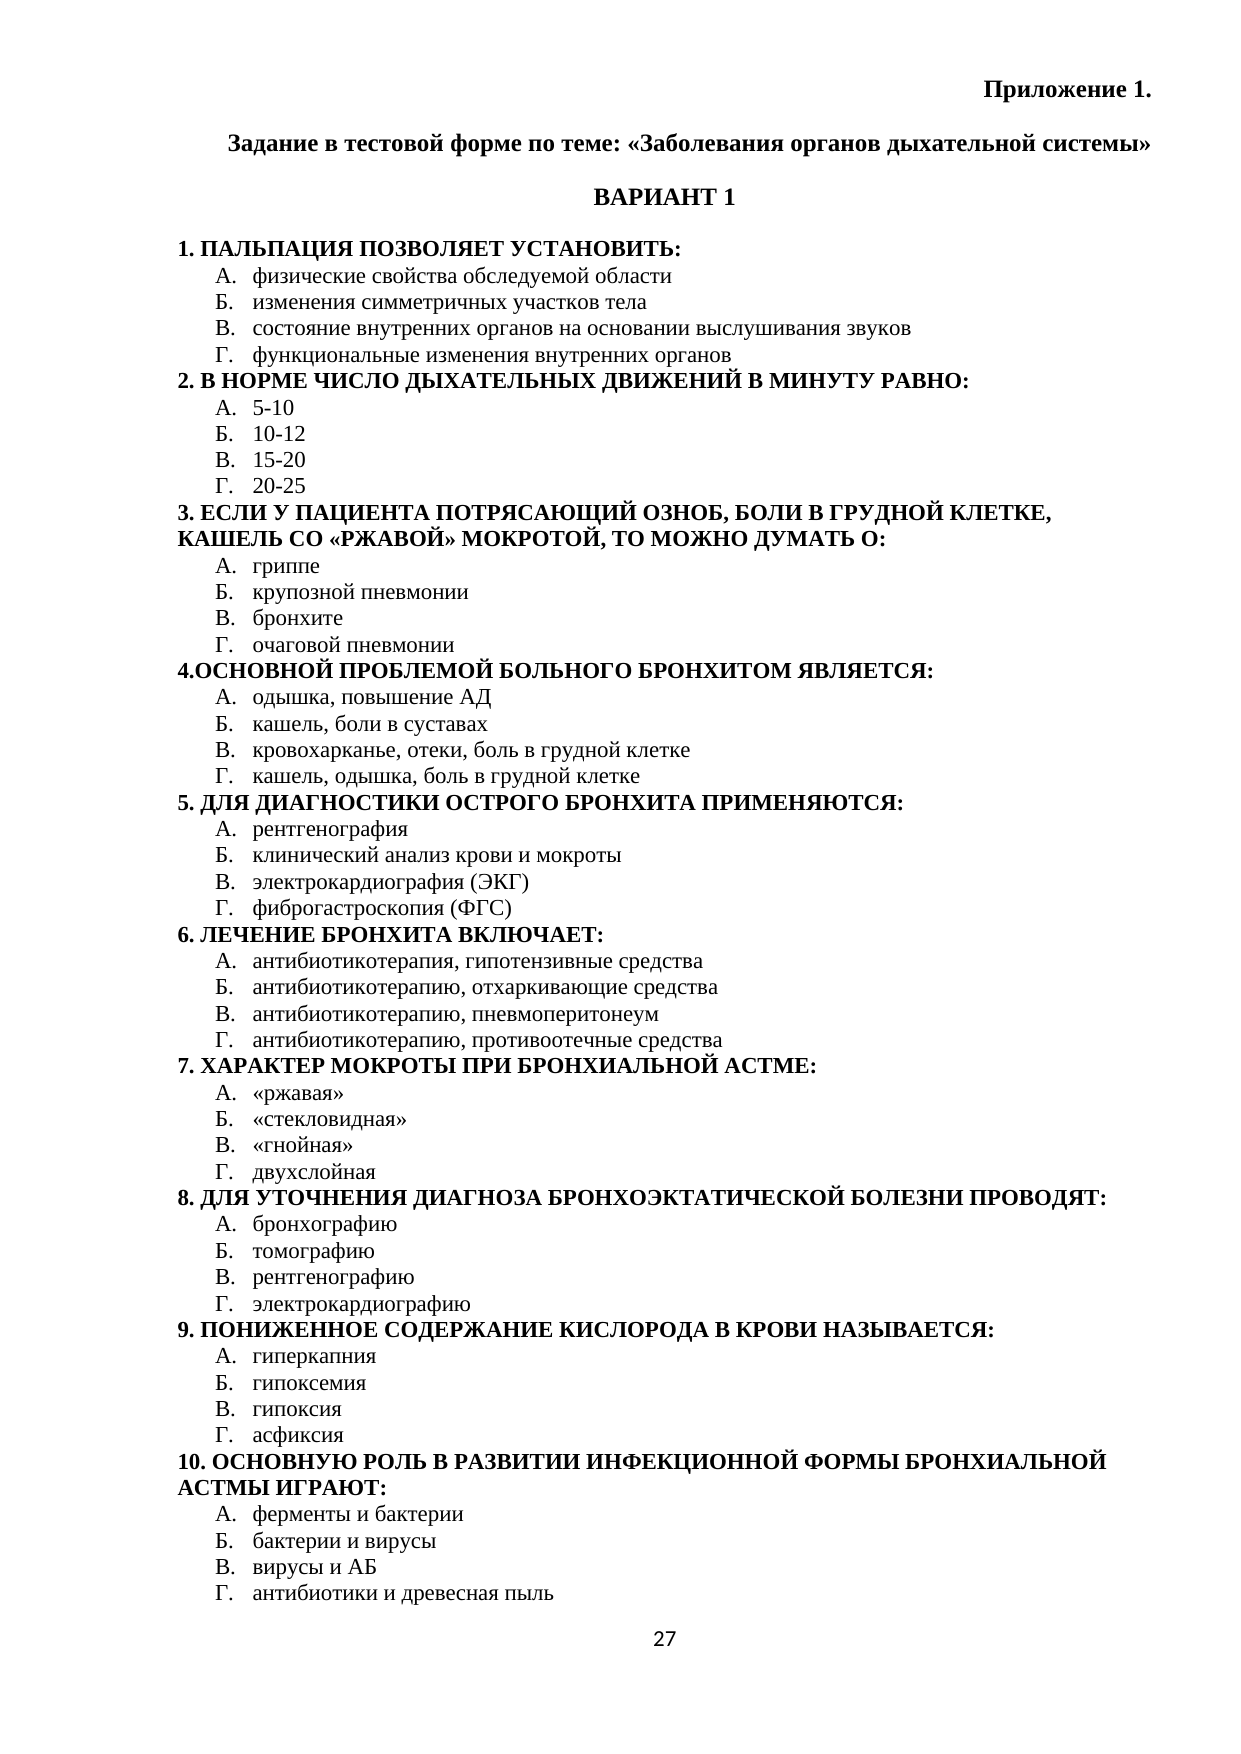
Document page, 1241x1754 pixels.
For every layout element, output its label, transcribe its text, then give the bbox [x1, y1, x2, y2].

list кашель, боли в суставах [215, 710, 1152, 736]
list кашель, одышка, боль в грудной клетке [215, 762, 1152, 789]
list состояние внутренних органов на основании выслушивания звуков [215, 314, 1152, 341]
text Задание в тестовой форме по теме: «Заболевания органов дыхательной системы» [177, 128, 1152, 156]
text 6. ЛЕЧЕНИЕ БРОНХИТА ВКЛЮЧАЕТ: [177, 921, 1152, 947]
list электрокардиография (ЭКГ) [215, 868, 1152, 894]
list клинический анализ крови и мокроты [215, 842, 1152, 868]
list 15-20 [215, 446, 1152, 473]
list очаговой пневмонии [215, 631, 1152, 657]
text 9. ПОНИЖЕННОЕ СОДЕРЖАНИЕ КИСЛОРОДА В КРОВИ НАЗЫВАЕТСЯ: [177, 1316, 1152, 1342]
list бактерии и вирусы [215, 1527, 1152, 1553]
text ВАРИАНТ 1 [177, 182, 1152, 210]
list двухслойная [215, 1158, 1152, 1184]
list 5-10 [215, 393, 1152, 420]
list изменения симметричных участков тела [215, 288, 1152, 314]
list кровохарканье, отеки, боль в грудной клетке [215, 736, 1152, 762]
text 4.ОСНОВНОЙ ПРОБЛЕМОЙ БОЛЬНОГО БРОНХИТОМ ЯВЛЯЕТСЯ: [177, 657, 1152, 683]
list гипоксемия [215, 1369, 1152, 1395]
list одышка, повышение АД [215, 683, 1152, 710]
text 3. ЕСЛИ У ПАЦИЕНТА ПОТРЯСАЮЩИЙ ОЗНОБ, БОЛИ В ГРУДНОЙ КЛЕТКЕ, КАШЕЛЬ СО «РЖАВОЙ» МОКРОТОЙ, ТО МОЖНО ДУМАТЬ О: [177, 499, 1152, 552]
text 5. ДЛЯ ДИАГНОСТИКИ ОСТРОГО БРОНХИТА ПРИМЕНЯЮТСЯ: [177, 789, 1152, 815]
list антибиотикотерапия, гипотензивные средства [215, 947, 1152, 973]
list «ржавая» [215, 1079, 1152, 1105]
list «стекловидная» [215, 1105, 1152, 1131]
list антибиотикотерапию, пневмоперитонеум [215, 1000, 1152, 1026]
text 7. ХАРАКТЕР МОКРОТЫ ПРИ БРОНХИАЛЬНОЙ АСТМЕ: [177, 1052, 1152, 1079]
list рентгенографию [215, 1263, 1152, 1289]
list крупозной пневмонии [215, 578, 1152, 604]
list ферменты и бактерии [215, 1500, 1152, 1527]
list бронхографию [215, 1211, 1152, 1237]
list гиперкапния [215, 1342, 1152, 1369]
list рентгенография [215, 815, 1152, 842]
list томографию [215, 1237, 1152, 1263]
list фиброгастроскопия (ФГС) [215, 894, 1152, 921]
list бронхите [215, 604, 1152, 631]
list функциональные изменения внутренних органов [215, 341, 1152, 367]
list 20-25 [215, 473, 1152, 499]
list электрокардиографию [215, 1289, 1152, 1316]
list асфиксия [215, 1421, 1152, 1448]
list антибиотикотерапию, отхаркивающие средства [215, 973, 1152, 1000]
list гипоксия [215, 1395, 1152, 1421]
text 2. В НОРМЕ ЧИСЛО ДЫХАТЕЛЬНЫХ ДВИЖЕНИЙ В МИНУТУ РАВНО: [177, 367, 1152, 393]
list антибиотики и древесная пыль [215, 1579, 1152, 1606]
list вирусы и АБ [215, 1553, 1152, 1579]
list гриппе [215, 552, 1152, 578]
text Приложение 1. [177, 74, 1152, 103]
list физические свойства обследуемой области [215, 262, 1152, 288]
list антибиотикотерапию, противоотечные средства [215, 1026, 1152, 1052]
list 10-12 [215, 420, 1152, 446]
text 8. ДЛЯ УТОЧНЕНИЯ ДИАГНОЗА БРОНХОЭКТАТИЧЕСКОЙ БОЛЕЗНИ ПРОВОДЯТ: [177, 1184, 1152, 1211]
text 10. ОСНОВНУЮ РОЛЬ В РАЗВИТИИ ИНФЕКЦИОННОЙ ФОРМЫ БРОНХИАЛЬНОЙ АСТМЫ ИГРАЮТ: [177, 1448, 1152, 1500]
text 1. ПАЛЬПАЦИЯ ПОЗВОЛЯЕТ УСТАНОВИТЬ: [177, 235, 1152, 262]
list «гнойная» [215, 1131, 1152, 1158]
